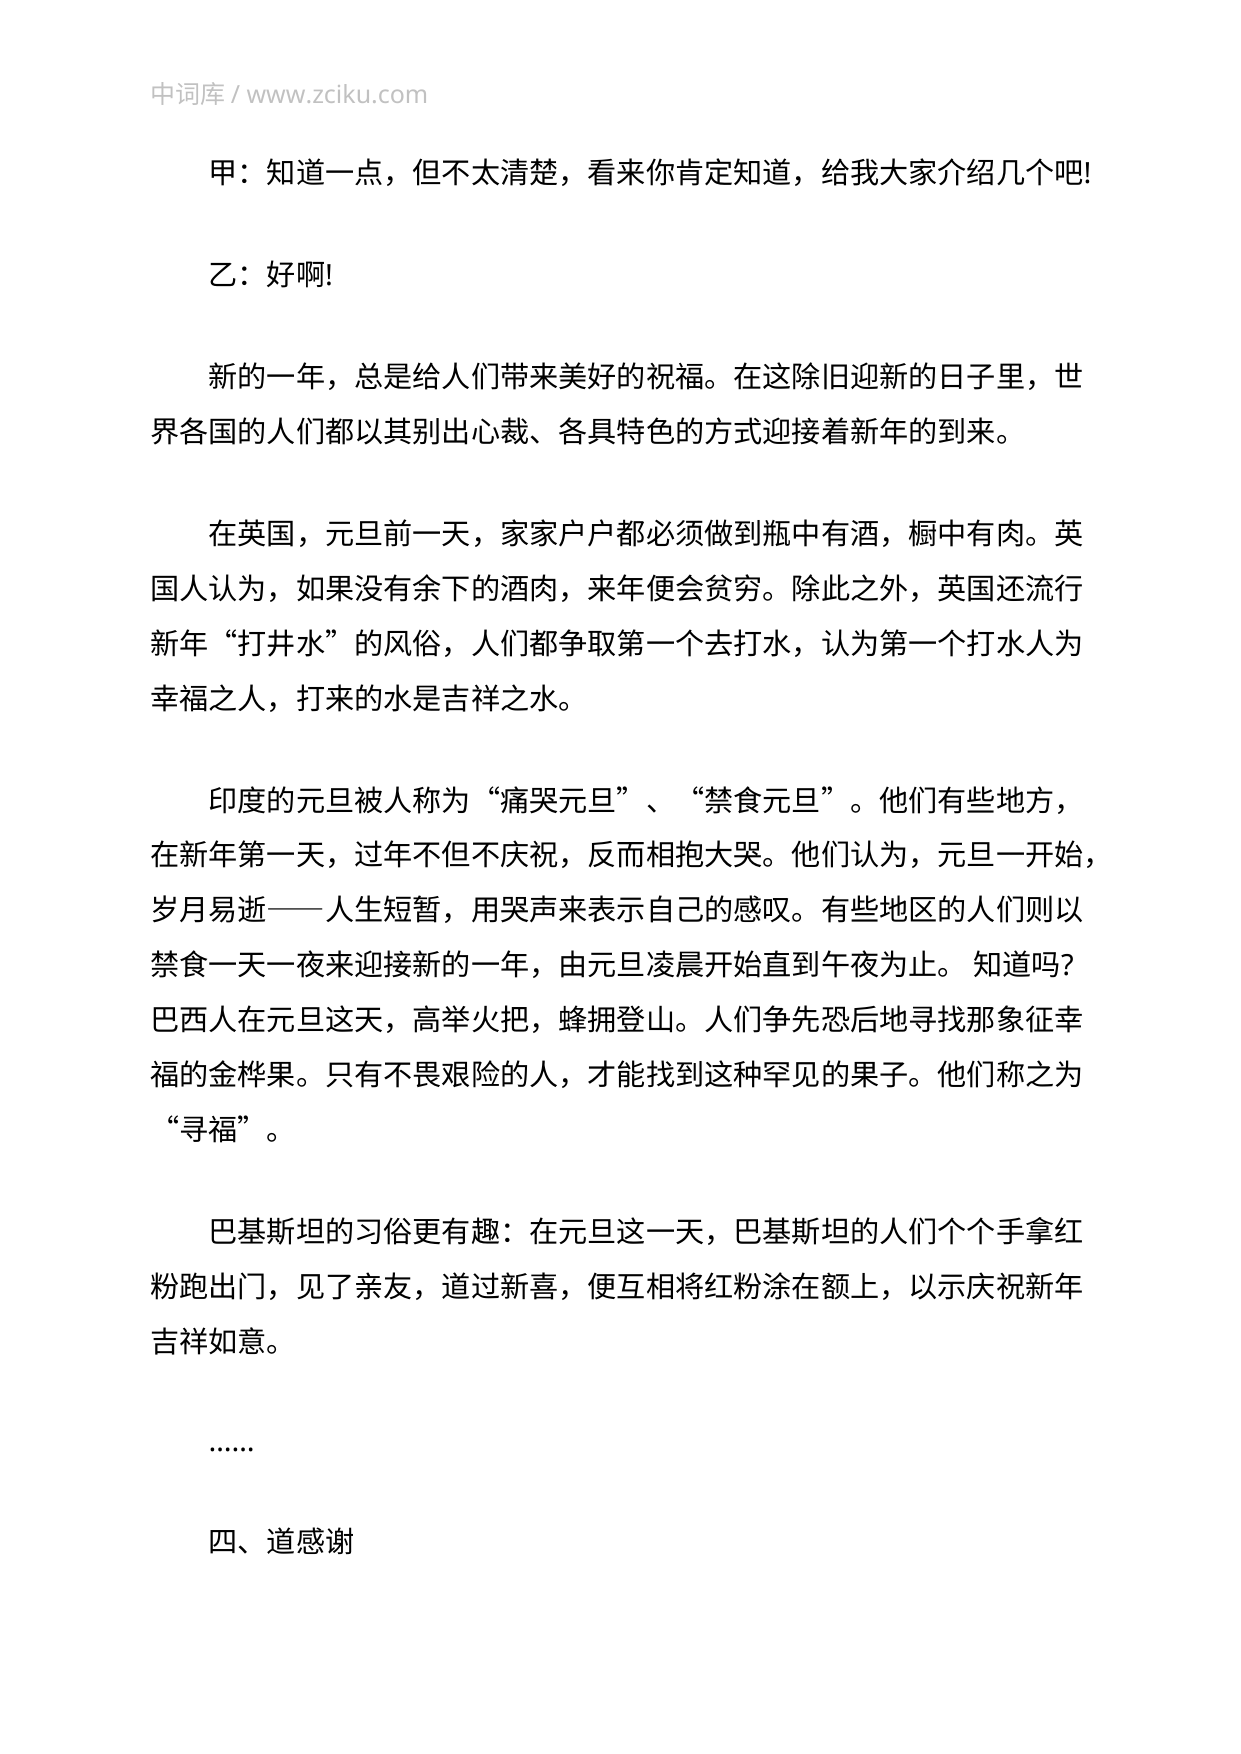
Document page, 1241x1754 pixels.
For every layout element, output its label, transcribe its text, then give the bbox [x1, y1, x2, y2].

text 在英国，元旦前一天，家家户户都必须做到瓶中有酒，橱中有肉。英国人认为，如果没有余下的酒肉，来年便会贫穷。除此之外，英国还流行新年“打井水”的风俗，人们都争取第一个去打水，认为第一个打水人为幸福之人，打来的水是吉祥之水。 [150, 511, 1090, 718]
text …… [150, 1420, 1090, 1459]
text 印度的元旦被人称为“痛哭元旦”、“禁食元旦”。他们有些地方，在新年第一天，过年不但不庆祝，反而相抱大哭。他们认为，元旦一开始，岁月易逝——人生短暂，用哭声来表示自己的感叹。有些地区的人们则以禁食一天一夜来迎接新的一年，由元旦凌晨开始直到午夜为止。 知道吗?巴西人在元旦这天，高举火把，蜂拥登山。人们争先恐后地寻找那象征幸福的金桦果。只有不畏艰险的人，才能找到这种罕见的果子。他们称之为“寻福”。 [150, 777, 1090, 1149]
text 巴基斯坦的习俗更有趣：在元旦这一天，巴基斯坦的人们个个手拿红粉跑出门，见了亲友，道过新喜，便互相将红粉涂在额上，以示庆祝新年吉祥如意。 [150, 1208, 1090, 1360]
text 四、道感谢 [150, 1518, 1090, 1561]
text 乙：好啊! [150, 252, 1090, 294]
text 新的一年，总是给人们带来美好的祝福。在这除旧迎新的日子里，世界各国的人们都以其别出心裁、各具特色的方式迎接着新年的到来。 [150, 354, 1090, 451]
text 甲：知道一点，但不太清楚，看来你肯定知道，给我大家介绍几个吧! [150, 150, 1090, 192]
